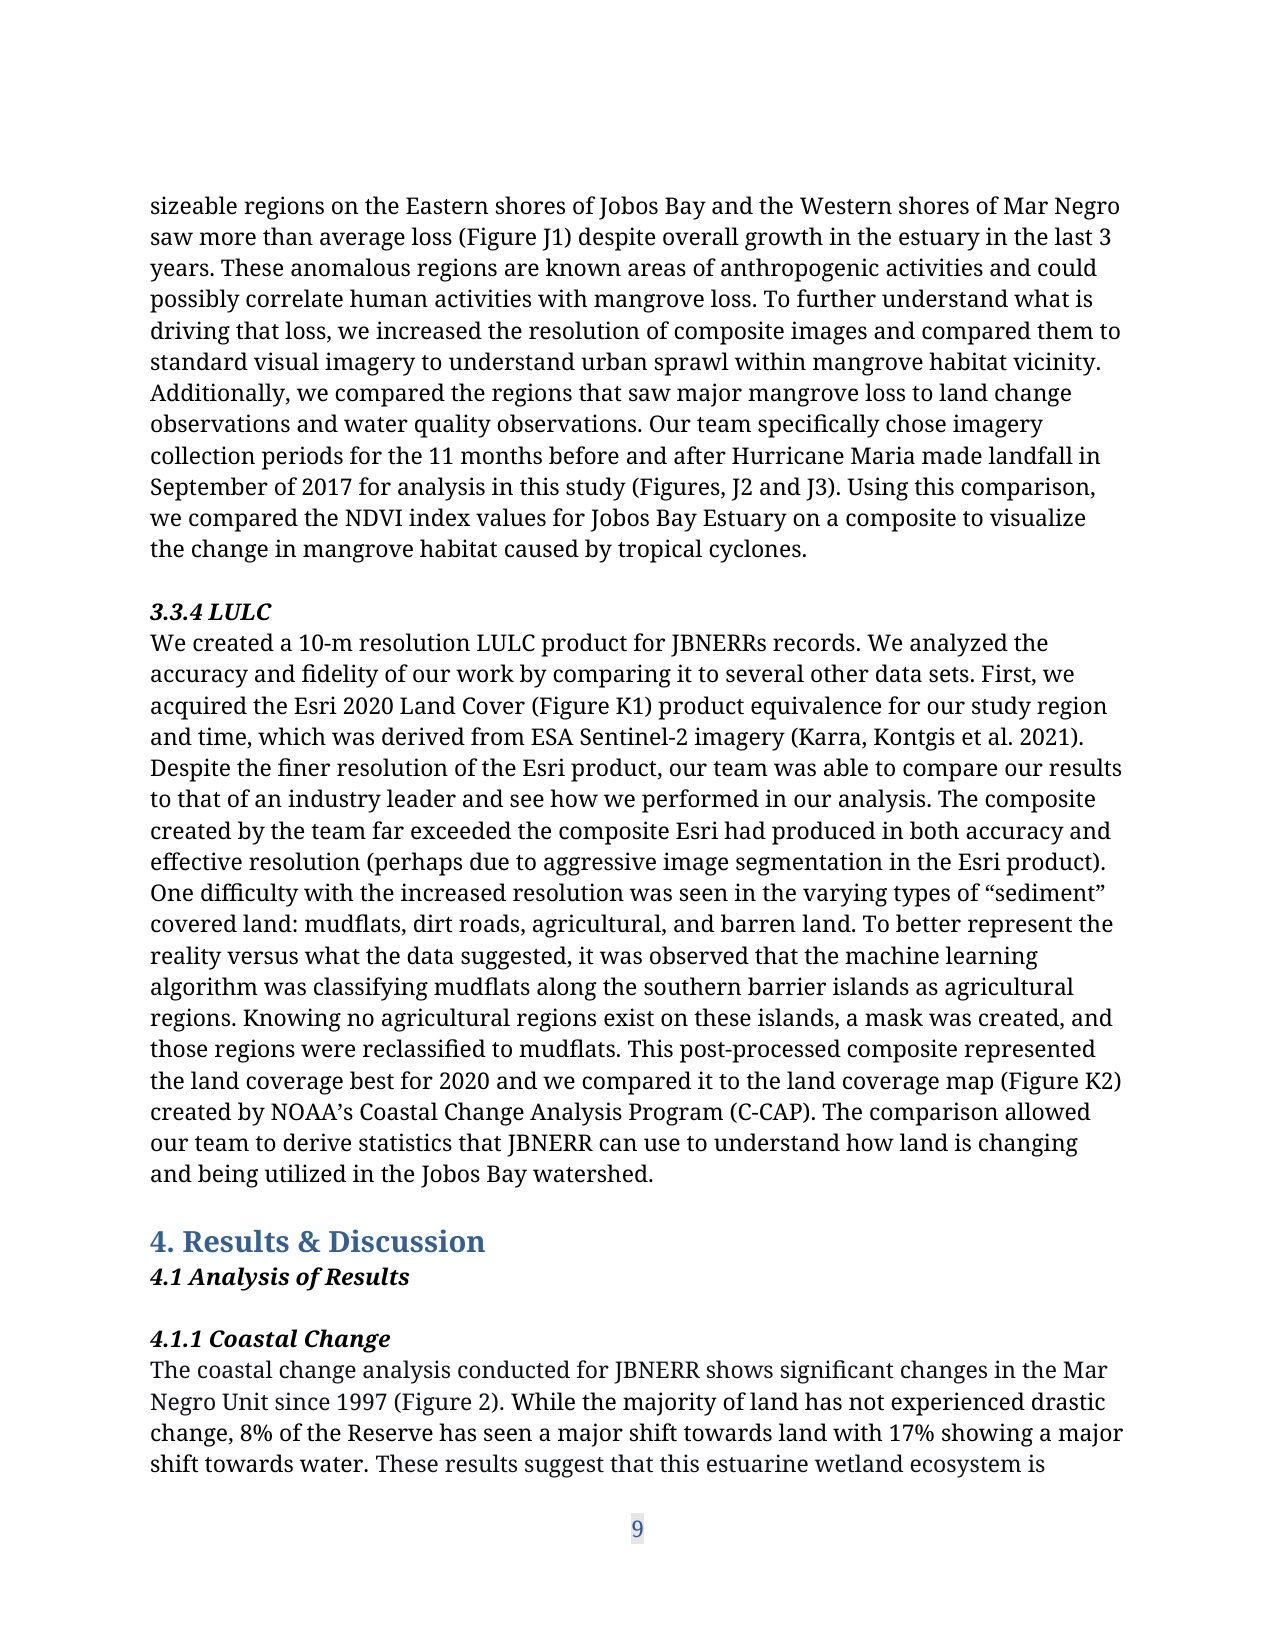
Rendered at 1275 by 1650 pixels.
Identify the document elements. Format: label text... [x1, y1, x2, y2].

text 3.3.4 LULC [150, 596, 1125, 627]
subtitle 4. Results & Discussion [150, 1221, 1125, 1261]
text 4.1.1 Coastal Change [150, 1323, 1125, 1354]
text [150, 190, 1125, 565]
text 4.1 Analysis of Results [150, 1261, 1125, 1292]
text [150, 1354, 1125, 1479]
text We created a 10-m resolution LULC product for JBNERRs records. We analyzed the accuracy and fidelity of our work by comparing it to several other data sets. First, we acquired the Esri 2020 Land Cover (Figure K1) product equivalence for our study region and time, which was derived from ESA Sentinel-2 imagery (Karra, Kontgis et al. 2021). Despite the finer resolution of the Esri product, our team was able to compare our results to that of an industry leader and see how we performed in our analysis. The composite created by the team far exceeded the composite Esri had produced in both accuracy and effective resolution (perhaps due to aggressive image segmentation in the Esri product). One difficulty with the increased resolution was seen in the varying types of “sediment” covered land: mudflats, dirt roads, agricultural, and barren land. To better represent the reality versus what the data suggested, it was observed that the machine learning algorithm was classifying mudflats along the southern barrier islands as agricultural regions. Knowing no agricultural regions exist on these islands, a mask was created, and those regions were reclassified to mudflats. This post-processed composite represented the land coverage best for 2020 and we compared it to the land coverage map (Figure K2) created by NOAA’s Coastal Change Analysis Program (C-CAP). The comparison allowed our team to derive statistics that JBNERR can use to understand how land is changing and being utilized in the Jobos Bay watershed. [150, 627, 1125, 1190]
